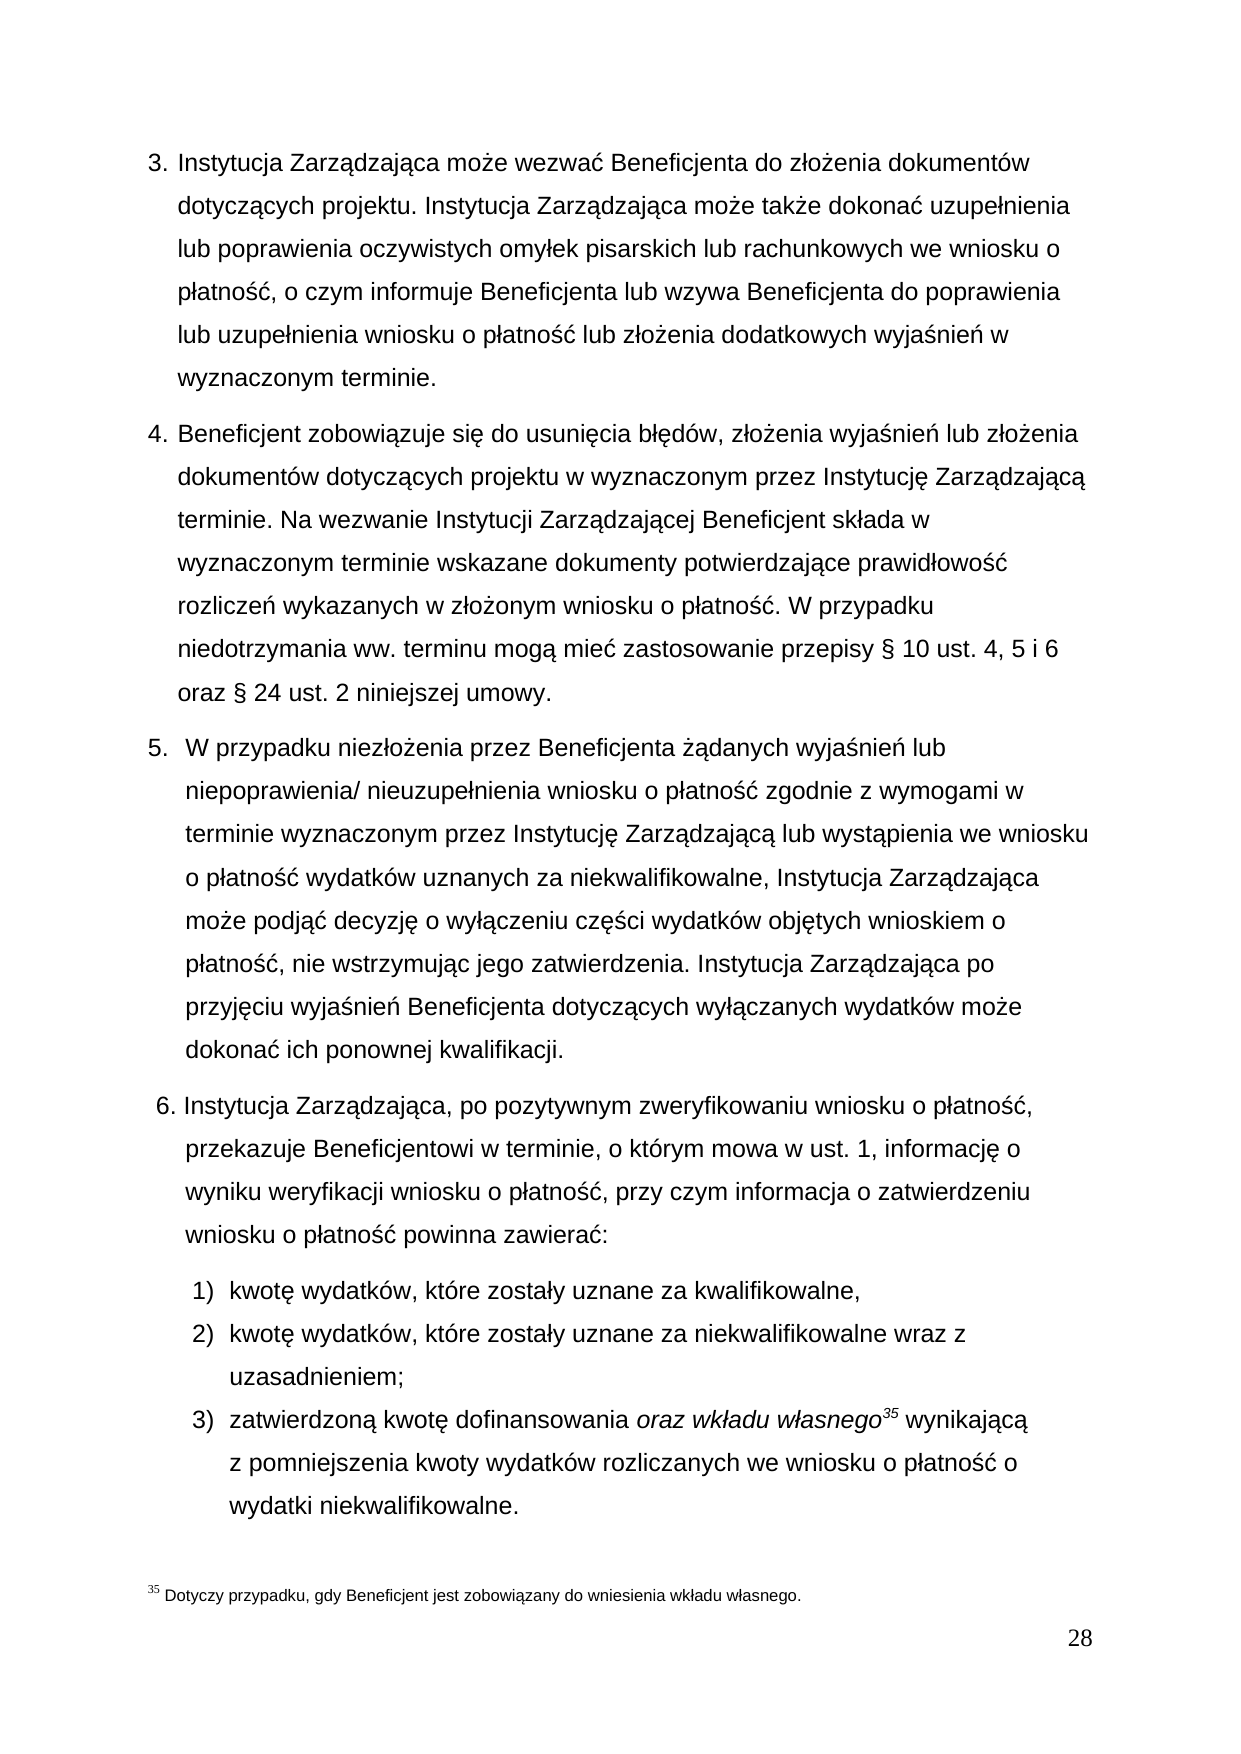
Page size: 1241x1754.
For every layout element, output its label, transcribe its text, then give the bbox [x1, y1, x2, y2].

text 4. Beneficjent zobowiązuje się do usunięcia błędów, złożenia wyjaśnień lub złożenia dokumentów dotyczących projektu w wyznaczonym przez Instytucję Zarządzającą terminie. Na wezwanie Instytucji Zarządzającej Beneficjent składa w wyznaczonym terminie wskazane dokumenty potwierdzające prawidłowość rozliczeń wykazanych w złożonym wniosku o płatność. W przypadku niedotrzymania ww. terminu mogą mieć zastosowanie przepisy § 10 ust. 4, 5 i 6 oraz § 24 ust. 2 niniejszej umowy. [148, 419, 1093, 706]
text 6. Instytucja Zarządzająca, po pozytywnym zweryfikowaniu wniosku o płatność, przekazuje Beneficjentowi w terminie, o którym mowa w ust. 1, informację o wyniku weryfikacji wniosku o płatność, przy czym informacja o zatwierdzeniu wniosku o płatność powinna zawierać: [156, 1091, 1093, 1249]
text 5. W przypadku niezłożenia przez Beneficjenta żądanych wyjaśnień lub niepoprawienia/ nieuzupełnienia wniosku o płatność zgodnie z wymogami w terminie wyznaczonym przez Instytucję Zarządzającą lub wystąpienia we wniosku o płatność wydatków uznanych za niekwalifikowalne, Instytucja Zarządzająca może podjąć decyzję o wyłączeniu części wydatków objętych wnioskiem o płatność, nie wstrzymując jego zatwierdzenia. Instytucja Zarządzająca po przyjęciu wyjaśnień Beneficjenta dotyczących wyłączanych wydatków może dokonać ich ponownej kwalifikacji. [148, 733, 1093, 1064]
list kwotę wydatków, które zostały uznane za niekwalifikowalne wraz z uzasadnieniem; [192, 1319, 1093, 1391]
list zatwierdzoną kwotę dofinansowania oraz wkładu własnego wynikającą z pomniejszenia kwoty wydatków rozliczanych we wniosku o płatność o wydatki niekwalifikowalne. [192, 1405, 1093, 1520]
list kwotę wydatków, które zostały uznane za kwalifikowalne, [192, 1276, 1093, 1304]
text 3. Instytucja Zarządzająca może wezwać Beneficjenta do złożenia dokumentów dotyczących projektu. Instytucja Zarządzająca może także dokonać uzupełnienia lub poprawienia oczywistych omyłek pisarskich lub rachunkowych we wniosku o płatność, o czym informuje Beneficjenta lub wzywa Beneficjenta do poprawienia lub uzupełnienia wniosku o płatność lub złożenia dodatkowych wyjaśnień w wyznaczonym terminie. [148, 148, 1093, 392]
